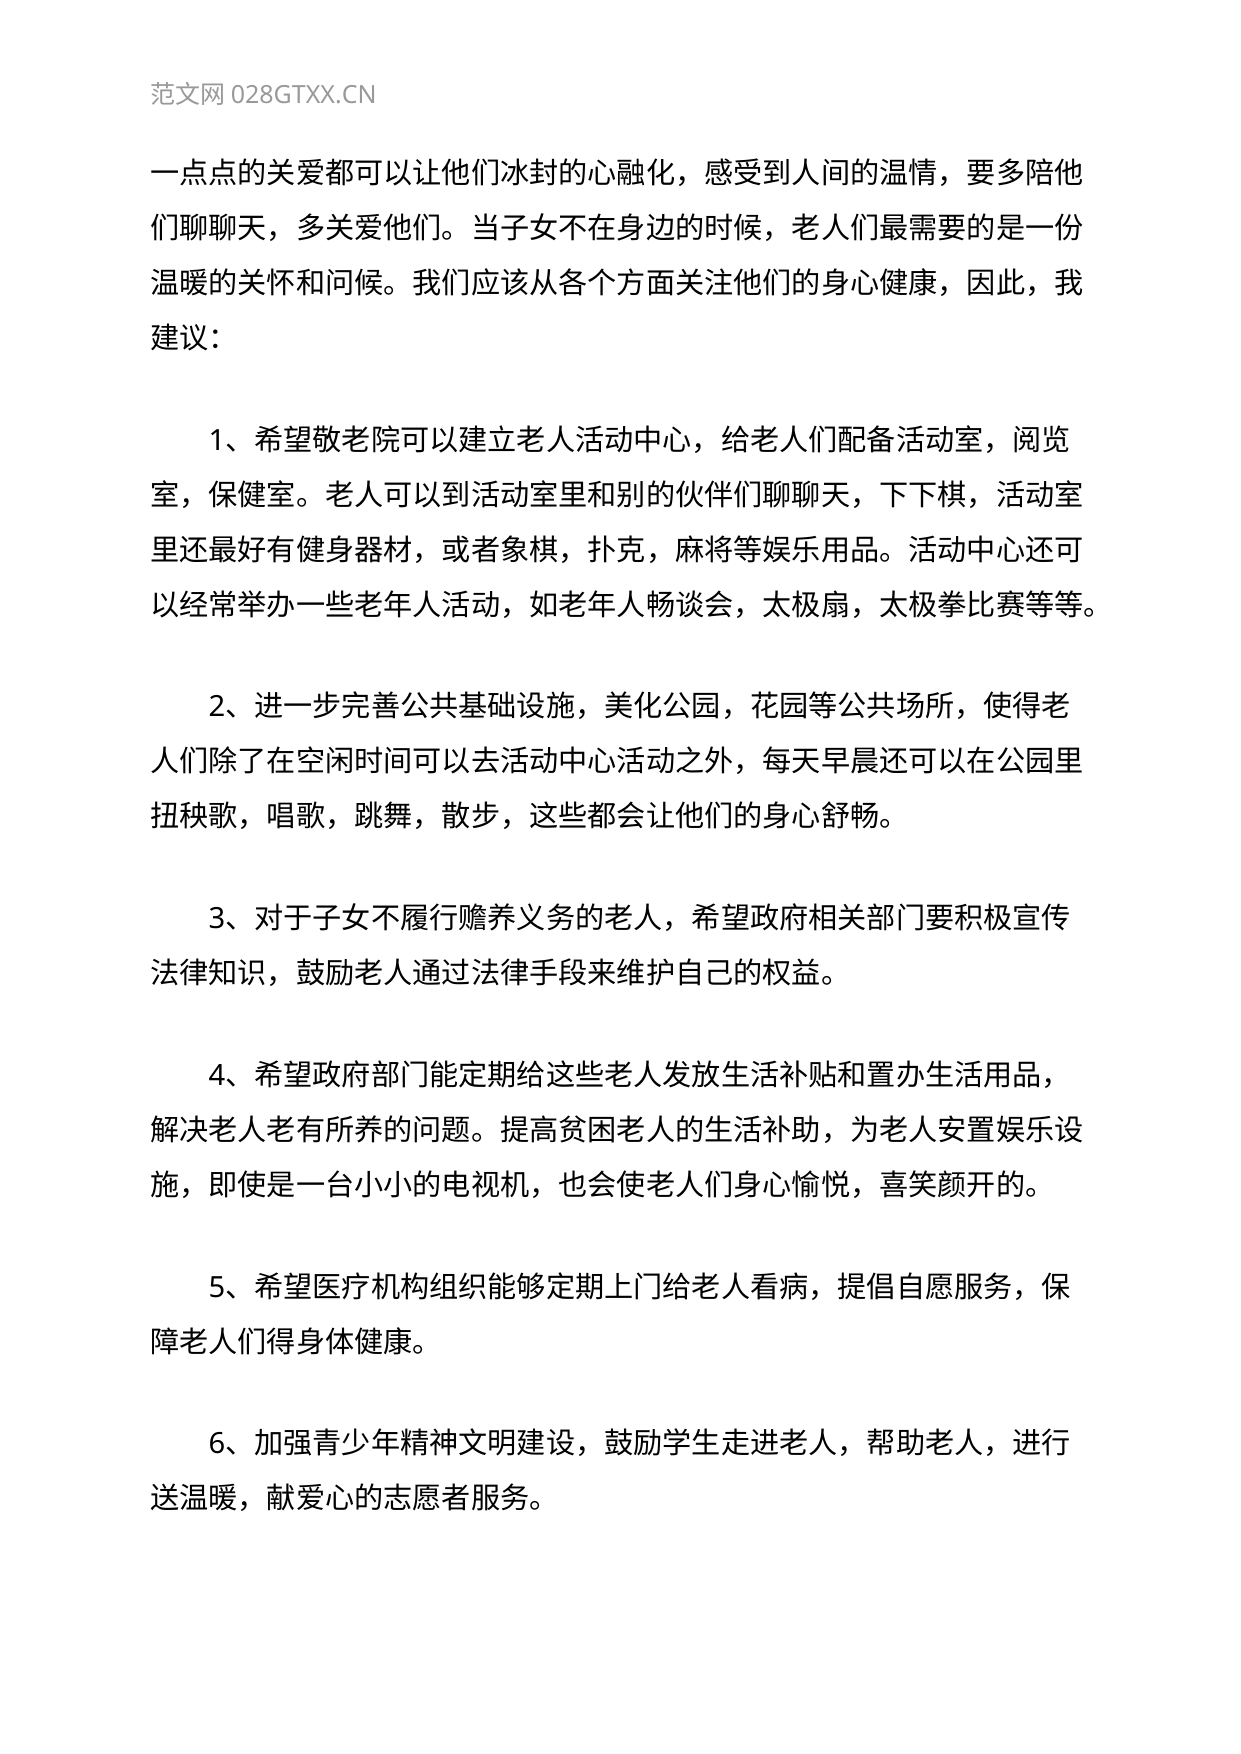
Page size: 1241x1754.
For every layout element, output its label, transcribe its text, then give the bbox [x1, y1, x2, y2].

text 6、加强青少年精神文明建设，鼓励学生走进老人，帮助老人，进行送温暖，献爱心的志愿者服务。 [150, 1420, 1090, 1517]
text 5、希望医疗机构组织能够定期上门给老人看病，提倡自愿服务，保障老人们得身体健康。 [150, 1263, 1090, 1360]
text 1、希望敬老院可以建立老人活动中心，给老人们配备活动室，阅览室，保健室。老人可以到活动室里和别的伙伴们聊聊天，下下棋，活动室里还最好有健身器材，或者象棋，扑克，麻将等娱乐用品。活动中心还可以经常举办一些老年人活动，如老年人畅谈会，太极扇，太极拳比赛等等。 [150, 416, 1090, 623]
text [150, 150, 1090, 357]
text 2、进一步完善公共基础设施，美化公园，花园等公共场所，使得老人们除了在空闲时间可以去活动中心活动之外，每天早晨还可以在公园里扭秧歌，唱歌，跳舞，散步，这些都会让他们的身心舒畅。 [150, 683, 1090, 835]
text 4、希望政府部门能定期给这些老人发放生活补贴和置办生活用品，解决老人老有所养的问题。提高贫困老人的生活补助，为老人安置娱乐设施，即使是一台小小的电视机，也会使老人们身心愉悦，喜笑颜开的。 [150, 1051, 1090, 1204]
text 3、对于子女不履行赡养义务的老人，希望政府相关部门要积极宣传法律知识，鼓励老人通过法律手段来维护自己的权益。 [150, 895, 1090, 992]
